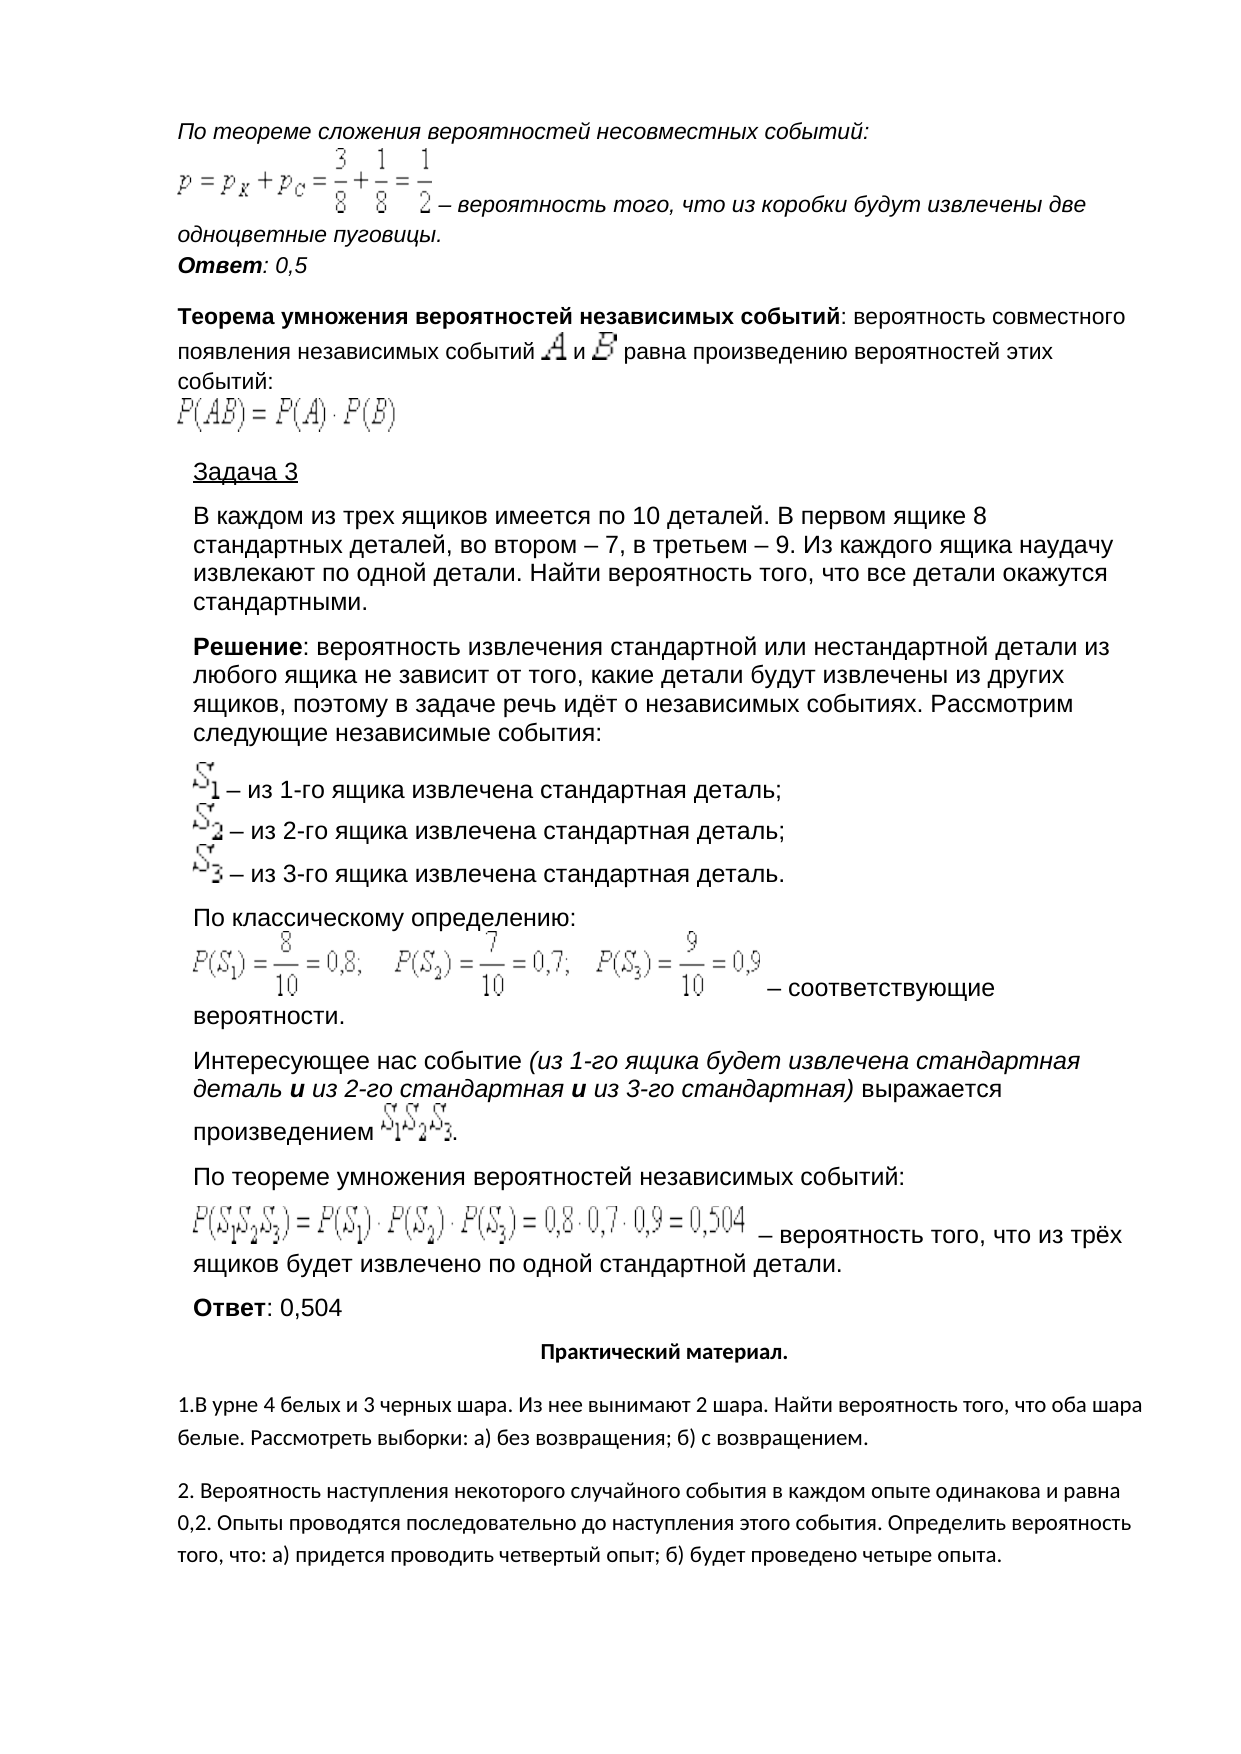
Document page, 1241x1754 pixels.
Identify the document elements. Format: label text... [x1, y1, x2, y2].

picture [177, 148, 432, 213]
text 2. Вероятность наступления некоторого случайного события в каждом опыте одинакова и равна 0,2. Опыты проводятся последовательно до наступления этого события. Определить вероятность того, что: а) придется проводить четвертый опыт; б) будет проведено четыре опыта. [177, 1476, 1152, 1568]
picture [177, 398, 395, 432]
picture [192, 1206, 745, 1244]
text Задача 3 [193, 457, 1136, 485]
text Ответ: 0,504 [193, 1293, 1136, 1322]
picture [192, 762, 220, 799]
text Теорема умножения вероятностей независимых событий: вероятность совместного появления независимых событий и равна произведению вероятностей этих событий: [177, 303, 1152, 432]
text 1.В урне 4 белых и 3 черных шара. Из нее вынимают 2 шара. Найти вероятность того, что оба шара белые. Рассмотреть выборки: а) без возвращения; б) с возвращением. [177, 1391, 1152, 1451]
picture [541, 332, 567, 360]
text – из 1-го ящика извлечена стандартная деталь; – из 2-го ящика извлечена стандартная деталь; – из 3-го ящика извлечена стандартная деталь. [193, 762, 1136, 887]
text В каждом из трех ящиков имеется по 10 деталей. В первом ящике 8 стандартных деталей, во втором – 7, в третьем – 9. Из каждого ящика наудачу извлекают по одной детали. Найти вероятность того, что все детали окажутся стандартными. [193, 501, 1136, 616]
picture [192, 803, 223, 840]
text Интересующее нас событие (из 1-го ящика будет извлечена стандартная деталь и из 2-го стандартная и из 3-го стандартная) выражается произведением . [193, 1046, 1136, 1146]
picture [192, 844, 223, 883]
text По теореме сложения вероятностей несовместных событий: – вероятность того, что из коробки будут извлечены две одноцветные пуговицы. Ответ: 0,5 [177, 118, 1152, 278]
picture [592, 332, 617, 360]
text Практический материал. [177, 1337, 1152, 1366]
picture [381, 1103, 452, 1141]
text Решение: вероятность извлечения стандартной или нестандартной детали из любого ящика не зависит от того, какие детали будут извлечены из других ящиков, поэтому в задаче речь идёт о независимых событиях. Рассмотрим следующие независимые события: [193, 632, 1136, 747]
text По теореме умножения вероятностей независимых событий: [193, 1162, 1136, 1190]
picture [192, 931, 760, 996]
